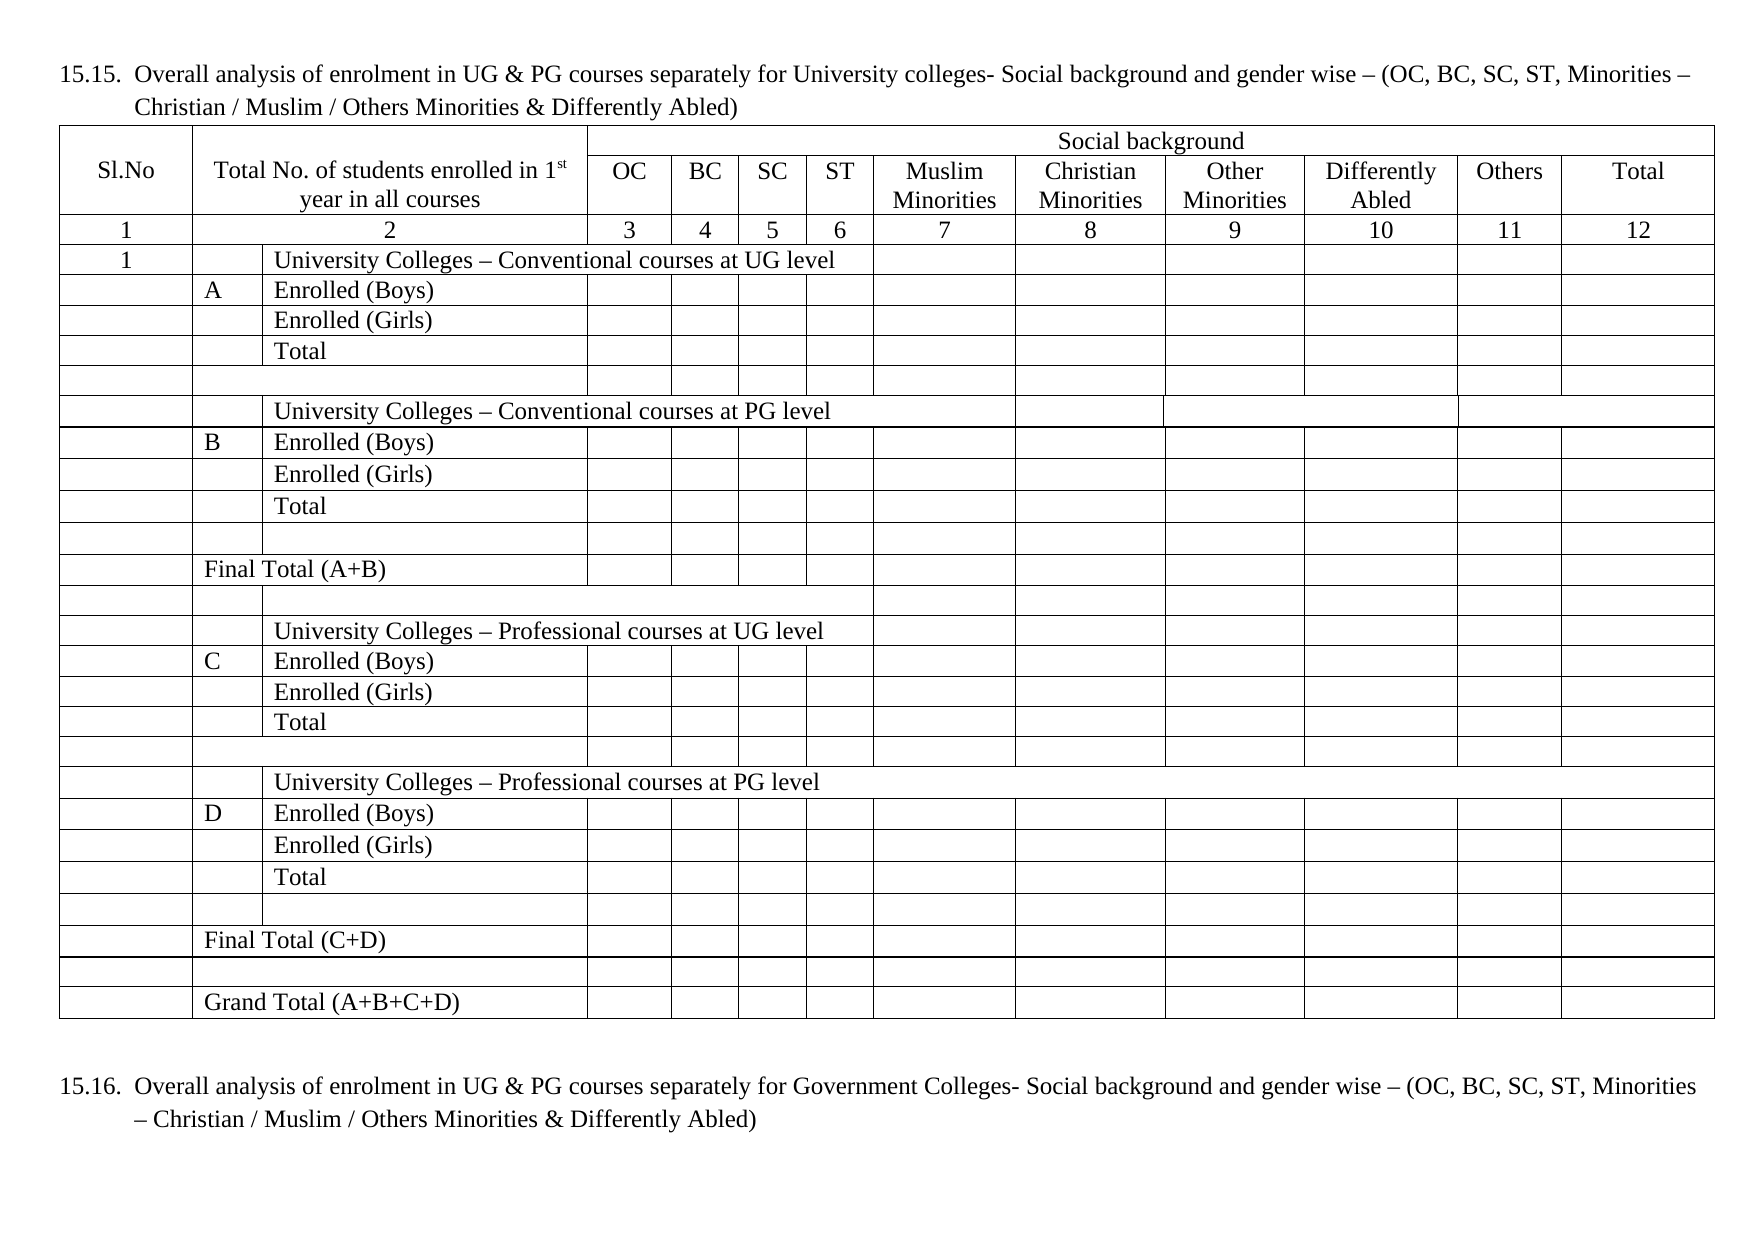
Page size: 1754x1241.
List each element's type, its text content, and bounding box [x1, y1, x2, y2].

table_cell [672, 677, 738, 706]
table_cell D [193, 799, 262, 829]
table_header Total No. of students enrolled in 1st year in all courses [193, 126, 587, 214]
table_cell [1458, 737, 1561, 766]
table_cell [672, 799, 738, 829]
table_cell [807, 862, 873, 893]
table_cell [1016, 336, 1165, 365]
table_cell [1305, 275, 1457, 304]
table_cell [60, 306, 192, 335]
table_cell [193, 459, 262, 490]
table_cell [263, 586, 873, 615]
table_cell [1562, 737, 1714, 766]
table_cell [1016, 491, 1165, 522]
table_cell [1016, 987, 1165, 1018]
table_cell [739, 555, 806, 585]
table_cell [807, 894, 873, 924]
table_cell [807, 428, 873, 458]
table_cell [1562, 894, 1714, 924]
table_cell [739, 491, 806, 522]
table_cell [1458, 646, 1561, 676]
table_cell [672, 958, 738, 986]
table_cell [874, 987, 1015, 1018]
table_cell [1166, 459, 1304, 490]
table_cell [60, 958, 192, 986]
table_cell [874, 336, 1015, 365]
table_cell [588, 894, 671, 924]
table_cell Total [263, 491, 587, 522]
table_cell [739, 926, 806, 956]
table_cell [874, 555, 1015, 585]
table_cell [588, 523, 671, 553]
table_cell [1458, 336, 1561, 365]
table_cell 7 [874, 215, 1015, 244]
table_cell [874, 306, 1015, 335]
table_cell [672, 987, 738, 1018]
table_cell [193, 707, 262, 736]
table_cell [60, 677, 192, 706]
table_cell [1016, 894, 1165, 924]
table_cell [739, 428, 806, 458]
table_cell Total [263, 707, 587, 736]
table_cell [193, 491, 262, 522]
table_cell [1305, 894, 1457, 924]
table_cell [1562, 306, 1714, 335]
table_cell [263, 523, 587, 553]
table_cell [739, 799, 806, 829]
table_cell [588, 830, 671, 861]
table_cell [1166, 830, 1304, 861]
table_cell University Colleges – Professional courses at UG level [263, 616, 873, 645]
table_cell [1458, 830, 1561, 861]
table_cell [874, 245, 1015, 274]
table_cell [672, 491, 738, 522]
table_cell [1562, 799, 1714, 829]
table_cell [193, 616, 262, 645]
table_cell University Colleges – Professional courses at PG level [263, 767, 1714, 797]
table_cell [1305, 862, 1457, 893]
table_cell [1305, 366, 1457, 395]
table_cell [1305, 555, 1457, 585]
table_cell [672, 459, 738, 490]
table_cell [588, 926, 671, 956]
table_cell [1458, 862, 1561, 893]
table_cell [807, 707, 873, 736]
table_cell [193, 366, 587, 395]
table_cell [739, 830, 806, 861]
table_cell 12 [1562, 215, 1714, 244]
table_cell [60, 616, 192, 645]
table_cell [1016, 306, 1165, 335]
table_cell [1016, 555, 1165, 585]
table_cell [1458, 523, 1561, 553]
table_cell [193, 523, 262, 553]
table_cell [672, 707, 738, 736]
table_cell [807, 523, 873, 553]
table_cell [1562, 555, 1714, 585]
table_cell Final Total (A+B) [193, 555, 587, 585]
table_cell [1562, 926, 1714, 956]
table_cell [1562, 275, 1714, 304]
table_cell Final Total (C+D) [193, 926, 587, 956]
table_cell [1016, 958, 1165, 986]
table_cell [739, 336, 806, 365]
table_cell [60, 491, 192, 522]
table_cell C [193, 646, 262, 676]
table_cell [1562, 491, 1714, 522]
table_cell [1166, 862, 1304, 893]
table_cell [1458, 555, 1561, 585]
table_cell [1166, 306, 1304, 335]
table_cell [1166, 555, 1304, 585]
table_cell [60, 707, 192, 736]
table_cell [874, 707, 1015, 736]
table_cell [807, 306, 873, 335]
text 15.16. Overall analysis of enrolment in UG & PG courses separately for Government Colleges- Social background and gender wise – (OC, BC, SC, ST, Minorities – Christian / Muslim / Others Minorities & Differently Abled) [59, 1071, 1709, 1133]
table_cell [672, 830, 738, 861]
table_cell [1016, 523, 1165, 553]
table_cell [874, 491, 1015, 522]
table_cell OC [588, 156, 671, 214]
table_cell [1562, 523, 1714, 553]
table_cell [60, 555, 192, 585]
table_cell [193, 396, 262, 426]
table_cell [1016, 586, 1165, 615]
table_cell [1166, 707, 1304, 736]
table_cell [874, 523, 1015, 553]
table_cell [739, 646, 806, 676]
table_cell [1016, 275, 1165, 304]
table_cell Enrolled (Boys) [263, 646, 587, 676]
table_cell [60, 737, 192, 766]
table_cell [1458, 958, 1561, 986]
table_cell [672, 275, 738, 304]
table_cell [1016, 428, 1165, 458]
table_header Sl.No [60, 126, 192, 214]
table_cell Enrolled (Girls) [263, 306, 587, 335]
table_cell [60, 523, 192, 553]
table_cell [588, 491, 671, 522]
table_cell [1166, 616, 1304, 645]
table_cell Total [263, 862, 587, 893]
table_cell [588, 987, 671, 1018]
table_cell 2 [193, 215, 587, 244]
table_cell Enrolled (Girls) [263, 677, 587, 706]
table_cell [874, 677, 1015, 706]
table_cell [1016, 707, 1165, 736]
table_cell Enrolled (Boys) [263, 799, 587, 829]
table_cell [60, 275, 192, 304]
table_cell [588, 799, 671, 829]
table_cell [1459, 396, 1714, 426]
table_cell [874, 646, 1015, 676]
table_cell [807, 958, 873, 986]
table_cell SC [739, 156, 806, 214]
table_cell [263, 894, 587, 924]
table_cell [60, 366, 192, 395]
table_cell [739, 275, 806, 304]
table_cell [807, 830, 873, 861]
table_cell [1166, 523, 1304, 553]
table_cell [807, 336, 873, 365]
table_cell [1016, 245, 1165, 274]
table_cell [807, 459, 873, 490]
table_cell [807, 555, 873, 585]
table_cell Enrolled (Boys) [263, 275, 587, 304]
table_cell [874, 616, 1015, 645]
table_cell Enrolled (Girls) [263, 459, 587, 490]
table_cell [1016, 926, 1165, 956]
table_cell [1166, 926, 1304, 956]
table_cell Others [1458, 156, 1561, 214]
table_cell [874, 894, 1015, 924]
table_cell Muslim Minorities [874, 156, 1015, 214]
table_cell [60, 830, 192, 861]
table_cell [1305, 459, 1457, 490]
table_cell [60, 396, 192, 426]
table_cell [807, 275, 873, 304]
table_cell [588, 366, 671, 395]
table_cell [672, 894, 738, 924]
table_cell [193, 767, 262, 797]
table_cell [739, 677, 806, 706]
table_cell [1016, 396, 1163, 426]
table_cell [874, 799, 1015, 829]
table_cell [1562, 459, 1714, 490]
table_cell [874, 366, 1015, 395]
table_cell [193, 830, 262, 861]
table_cell Total [263, 336, 587, 365]
table_cell [1562, 616, 1714, 645]
table_cell 8 [1016, 215, 1165, 244]
table_cell [60, 428, 192, 458]
table_cell 1 [60, 245, 192, 274]
table_cell [60, 586, 192, 615]
table_cell [1305, 830, 1457, 861]
table_cell [739, 459, 806, 490]
table_cell [588, 677, 671, 706]
table_cell [1166, 799, 1304, 829]
table_cell [739, 306, 806, 335]
table_cell [1305, 646, 1457, 676]
table_cell [739, 366, 806, 395]
table_cell [874, 926, 1015, 956]
table_cell [1016, 459, 1165, 490]
table_cell [807, 491, 873, 522]
table_cell [1458, 987, 1561, 1018]
table_cell [1016, 799, 1165, 829]
table_cell [1458, 275, 1561, 304]
table_cell [672, 862, 738, 893]
table_cell [1166, 366, 1304, 395]
table_cell [739, 862, 806, 893]
table_cell [193, 306, 262, 335]
table_cell [1562, 707, 1714, 736]
table_cell [1166, 958, 1304, 986]
table_cell [1305, 987, 1457, 1018]
table_cell B [193, 428, 262, 458]
table_cell [1164, 396, 1458, 426]
table_cell [1166, 275, 1304, 304]
table_cell [739, 894, 806, 924]
table_cell [60, 459, 192, 490]
table_cell [60, 767, 192, 797]
table_cell [672, 523, 738, 553]
table_cell [1305, 336, 1457, 365]
table_cell [1166, 491, 1304, 522]
table_cell [1458, 707, 1561, 736]
table_cell [807, 646, 873, 676]
table_cell University Colleges – Conventional courses at PG level [263, 396, 1015, 426]
table_cell [1458, 894, 1561, 924]
table_cell [807, 987, 873, 1018]
table_cell [1016, 862, 1165, 893]
table_cell Enrolled (Boys) [263, 428, 587, 458]
table_cell [1016, 646, 1165, 676]
table_cell Enrolled (Girls) [263, 830, 587, 861]
table_cell [1166, 737, 1304, 766]
table_cell [1458, 245, 1561, 274]
table_cell [193, 958, 587, 986]
table_cell [739, 523, 806, 553]
table_cell [672, 428, 738, 458]
table_cell [1562, 677, 1714, 706]
table_cell [1458, 926, 1561, 956]
table_cell [60, 987, 192, 1018]
table_cell [1458, 366, 1561, 395]
table_cell [1305, 245, 1457, 274]
table_cell [588, 459, 671, 490]
table_cell [193, 336, 262, 365]
table_cell [1458, 677, 1561, 706]
table_cell 5 [739, 215, 806, 244]
table_header Social background [588, 126, 1714, 155]
table_cell [1305, 523, 1457, 553]
table_cell [1016, 366, 1165, 395]
table_cell [1562, 428, 1714, 458]
table_cell [1458, 459, 1561, 490]
table_cell [1305, 737, 1457, 766]
table_cell [1562, 987, 1714, 1018]
table_cell 3 [588, 215, 671, 244]
table_cell [1458, 491, 1561, 522]
table_cell [874, 428, 1015, 458]
table_cell [588, 862, 671, 893]
table_cell BC [672, 156, 738, 214]
table_cell [1562, 830, 1714, 861]
table_cell [1166, 894, 1304, 924]
table_cell [588, 958, 671, 986]
table_cell [1016, 677, 1165, 706]
table_cell Grand Total (A+B+C+D) [193, 987, 587, 1018]
table_cell [739, 987, 806, 1018]
table_cell [60, 336, 192, 365]
table_cell [874, 737, 1015, 766]
table_cell 9 [1166, 215, 1304, 244]
table_cell [193, 894, 262, 924]
table_cell [1166, 428, 1304, 458]
table_cell [807, 366, 873, 395]
table_cell 11 [1458, 215, 1561, 244]
table_cell [60, 646, 192, 676]
table_cell [672, 737, 738, 766]
table_cell [807, 677, 873, 706]
table_cell [588, 306, 671, 335]
table_cell [874, 586, 1015, 615]
table_cell [807, 926, 873, 956]
table_cell [1305, 616, 1457, 645]
table_cell [874, 275, 1015, 304]
table_cell [193, 245, 262, 274]
table_cell [588, 737, 671, 766]
table_cell [672, 306, 738, 335]
table_cell Total [1562, 156, 1714, 214]
table_cell [1562, 245, 1714, 274]
table_cell [1166, 987, 1304, 1018]
table_cell [672, 555, 738, 585]
table_cell [874, 830, 1015, 861]
table_cell [1562, 336, 1714, 365]
table_cell [1562, 586, 1714, 615]
table_cell ST [807, 156, 873, 214]
table_cell [1305, 677, 1457, 706]
table_cell [588, 275, 671, 304]
table_cell [874, 958, 1015, 986]
table_cell [672, 336, 738, 365]
table_cell [1016, 737, 1165, 766]
table_cell [588, 707, 671, 736]
table_cell [1305, 799, 1457, 829]
table_cell [1166, 586, 1304, 615]
table_cell [1562, 958, 1714, 986]
table_cell [60, 862, 192, 893]
table_cell [60, 894, 192, 924]
table_cell Differently Abled [1305, 156, 1457, 214]
table_cell [1016, 616, 1165, 645]
table_cell [588, 646, 671, 676]
table_cell 1 [60, 215, 192, 244]
table_cell 10 [1305, 215, 1457, 244]
table_cell [807, 799, 873, 829]
table_cell [672, 926, 738, 956]
table_cell [1016, 830, 1165, 861]
table_cell [1305, 428, 1457, 458]
table_cell [1562, 862, 1714, 893]
table_cell [60, 926, 192, 956]
table_cell [588, 336, 671, 365]
table_cell [588, 555, 671, 585]
table_cell [1166, 677, 1304, 706]
table_cell [1305, 586, 1457, 615]
table_cell [1305, 707, 1457, 736]
table_cell [1458, 306, 1561, 335]
table_cell [1305, 491, 1457, 522]
table_cell A [193, 275, 262, 304]
table_cell [1305, 926, 1457, 956]
table_cell [739, 958, 806, 986]
text 15.15. Overall analysis of enrolment in UG & PG courses separately for University colleges- Social background and gender wise – (OC, BC, SC, ST, Minorities – Christian / Muslim / Others Minorities & Differently Abled) [59, 59, 1709, 121]
table_cell [1305, 306, 1457, 335]
table_cell [1458, 428, 1561, 458]
table_cell [193, 677, 262, 706]
table_cell [1166, 245, 1304, 274]
table_cell [1166, 646, 1304, 676]
table_cell [807, 737, 873, 766]
table_cell University Colleges – Conventional courses at UG level [263, 245, 873, 274]
table_cell [739, 737, 806, 766]
table_cell [739, 707, 806, 736]
table_cell Christian Minorities [1016, 156, 1165, 214]
table_cell [1458, 616, 1561, 645]
table_cell [874, 862, 1015, 893]
table_cell [1166, 336, 1304, 365]
table_cell [588, 428, 671, 458]
table_cell [193, 586, 262, 615]
table_cell [1458, 799, 1561, 829]
table_cell [1458, 586, 1561, 615]
table_cell [672, 646, 738, 676]
table_cell Other Minorities [1166, 156, 1304, 214]
table_cell [193, 737, 587, 766]
table_cell [1305, 958, 1457, 986]
table_cell 6 [807, 215, 873, 244]
table_cell [874, 459, 1015, 490]
table_cell [60, 799, 192, 829]
table_cell [672, 366, 738, 395]
table_cell [193, 862, 262, 893]
table_cell [1562, 646, 1714, 676]
table_cell [1562, 366, 1714, 395]
table_cell 4 [672, 215, 738, 244]
